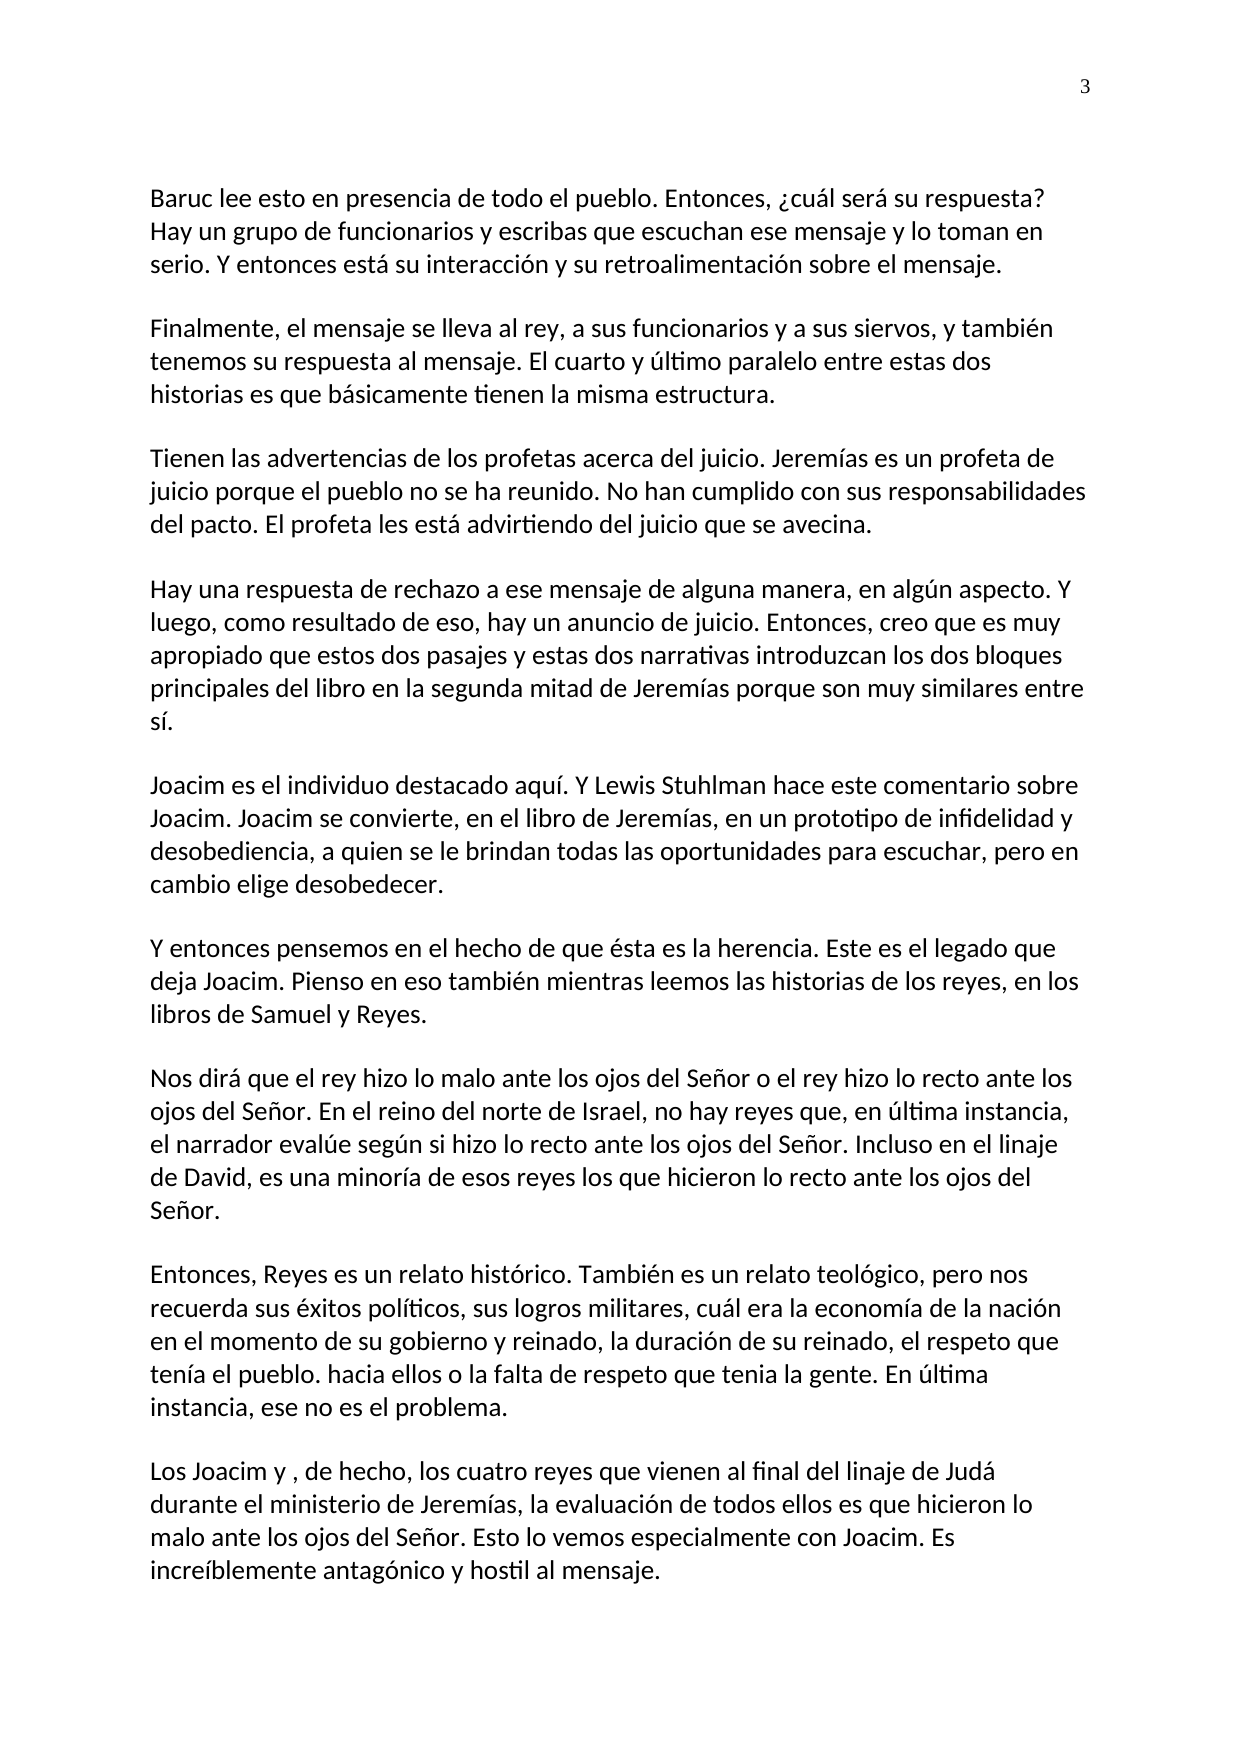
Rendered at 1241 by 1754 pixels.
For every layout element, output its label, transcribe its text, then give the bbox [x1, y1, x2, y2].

text Los Joacim y , de hecho, los cuatro reyes que vienen al final del linaje de Judá durante el ministerio de Jeremías, la evaluación de todos ellos es que hicieron lo malo ante los ojos del Señor. Esto lo vemos especialmente con Joacim. Es increíblemente antagónico y hostil al mensaje. [150, 1454, 1090, 1586]
text Nos dirá que el rey hizo lo malo ante los ojos del Señor o el rey hizo lo recto ante los ojos del Señor. En el reino del norte de Israel, no hay reyes que, en última instancia, el narrador evalúe según si hizo lo recto ante los ojos del Señor. Incluso en el linaje de David, es una minoría de esos reyes los que hicieron lo recto ante los ojos del Señor. [150, 1061, 1090, 1227]
text Entonces, Reyes es un relato histórico. También es un relato teológico, pero nos recuerda sus éxitos políticos, sus logros militares, cuál era la economía de la nación en el momento de su gobierno y reinado, la duración de su reinado, el respeto que tenía el pueblo. hacia ellos o la falta de respeto que tenia la gente. En última instancia, ese no es el problema. [150, 1258, 1090, 1423]
text Y entonces pensemos en el hecho de que ésta es la herencia. Este es el legado que deja Joacim. Pienso en eso también mientras leemos las historias de los reyes, en los libros de Samuel y Reyes. [150, 931, 1090, 1030]
text Joacim es el individuo destacado aquí. Y Lewis Stuhlman hace este comentario sobre Joacim. Joacim se convierte, en el libro de Jeremías, en un prototipo de infidelidad y desobediencia, a quien se le brindan todas las oportunidades para escuchar, pero en cambio elige desobedecer. [150, 768, 1090, 900]
text Tienen las advertencias de los profetas acerca del juicio. Jeremías es un profeta de juicio porque el pueblo no se ha reunido. No han cumplido con sus responsabilidades del pacto. El profeta les está advirtiendo del juicio que se avecina. [150, 442, 1090, 541]
text Baruc lee esto en presencia de todo el pueblo. Entonces, ¿cuál será su respuesta? Hay un grupo de funcionarios y escribas que escuchan ese mensaje y lo toman en serio. Y entonces está su interacción y su retroalimentación sobre el mensaje. [150, 181, 1090, 280]
text Finalmente, el mensaje se lleva al rey, a sus funcionarios y a sus siervos, y también tenemos su respuesta al mensaje. El cuarto y último paralelo entre estas dos historias es que básicamente tienen la misma estructura. [150, 311, 1090, 410]
text Hay una respuesta de rechazo a ese mensaje de alguna manera, en algún aspecto. Y luego, como resultado de eso, hay un anuncio de juicio. Entonces, creo que es muy apropiado que estos dos pasajes y estas dos narrativas introduzcan los dos bloques principales del libro en la segunda mitad de Jeremías porque son muy similares entre sí. [150, 572, 1090, 737]
